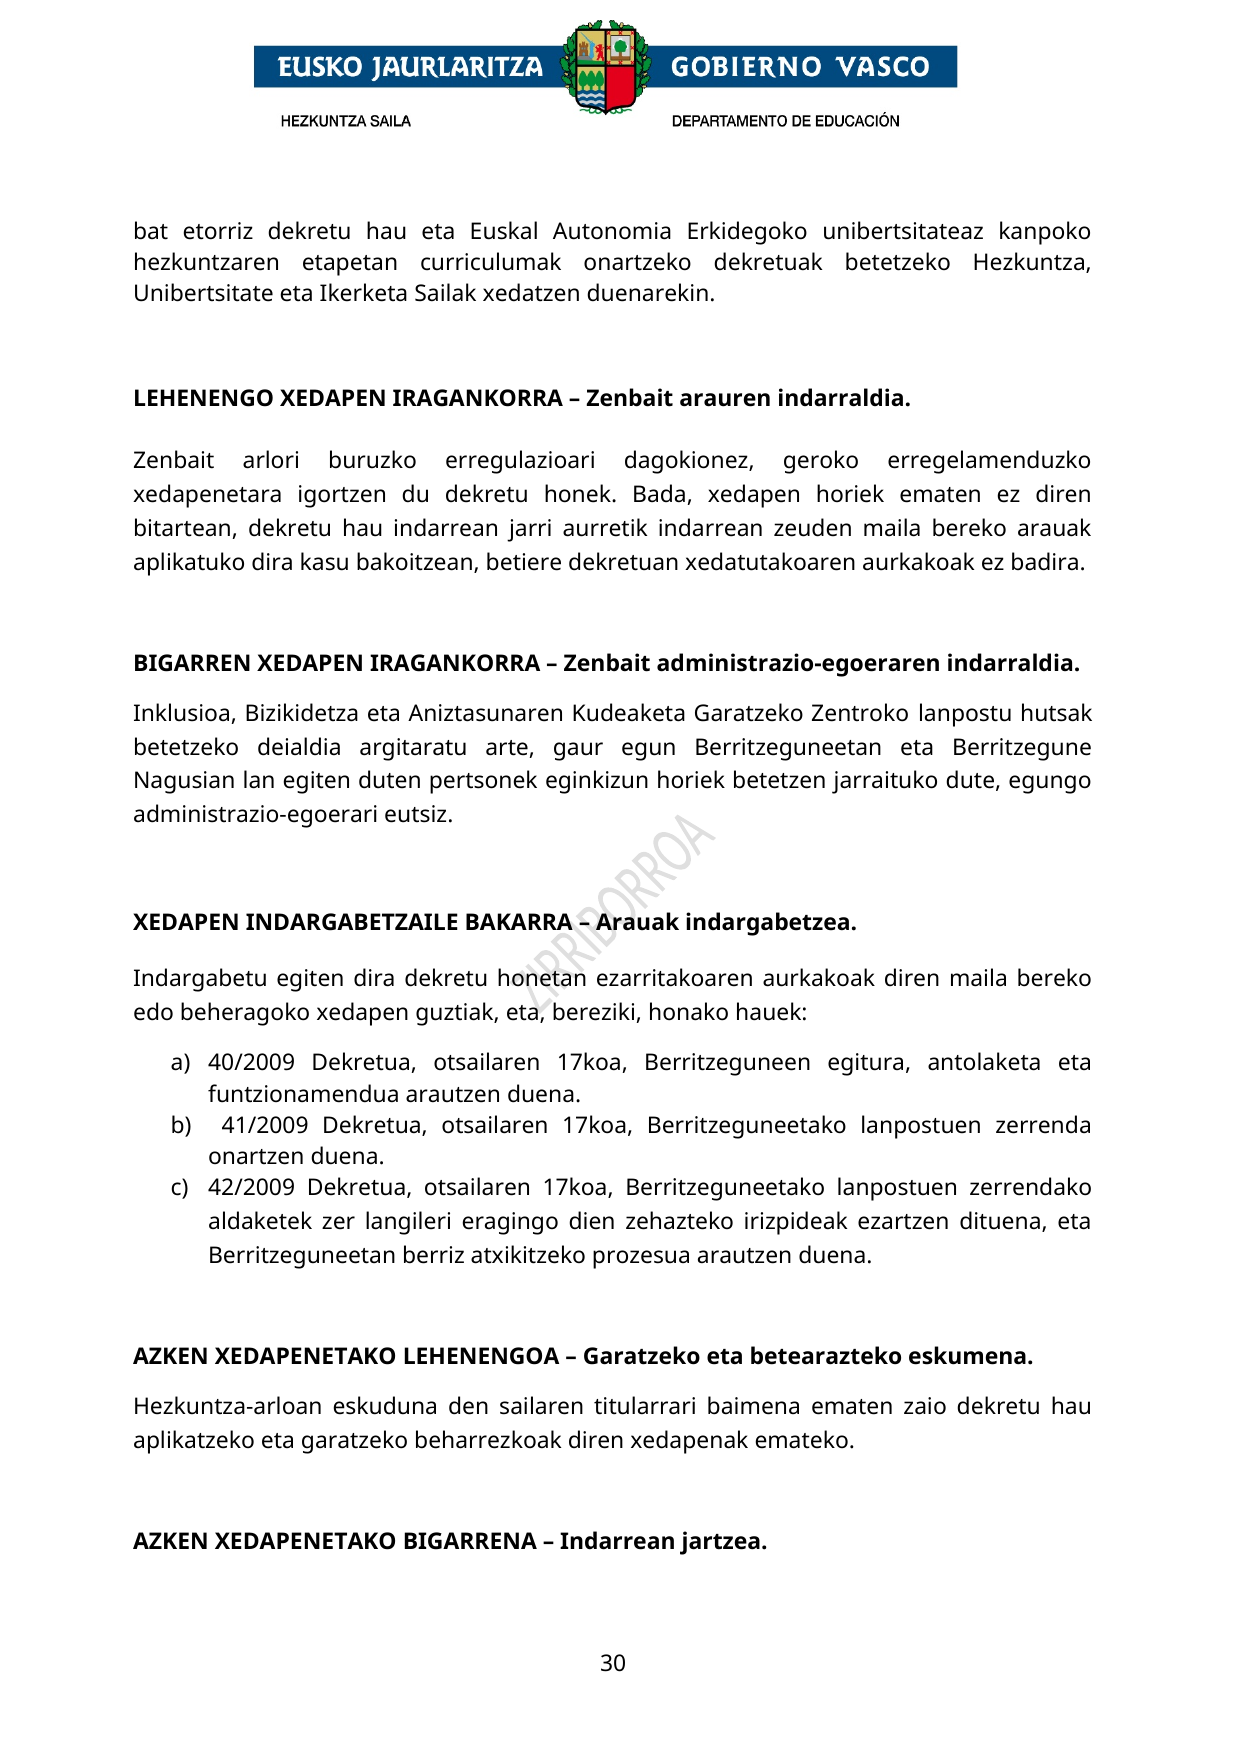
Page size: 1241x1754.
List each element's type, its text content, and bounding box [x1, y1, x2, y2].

text XEDAPEN INDARGABETZAILE BAKARRA – Arauak indargabetzea. [133, 905, 1093, 937]
text Indargabetu egiten dira dekretu honetan ezarritakoaren aurkakoak diren maila bereko edo beheragoko xedapen guztiak, eta, bereziki, honako hauek: [133, 962, 1093, 1027]
list 40/2009 Dekretua, otsailaren 17koa, Berritzeguneen egitura, antolaketa eta funtzionamendua arautzen duena. [170, 1046, 1093, 1109]
text AZKEN XEDAPENETAKO BIGARRENA – Indarrean jartzea. [133, 1525, 1093, 1556]
picture [249, 20, 962, 177]
text BIGARREN XEDAPEN IRAGANKORRA – Zenbait administrazio-egoeraren indarraldia. [133, 647, 1093, 678]
list 41/2009 Dekretua, otsailaren 17koa, Berritzeguneetako lanpostuen zerrenda onartzen duena. [170, 1109, 1093, 1171]
list 42/2009 Dekretua, otsailaren 17koa, Berritzeguneetako lanpostuen zerrendako aldaketek zer langileri eragingo dien zehazteko irizpideak ezartzen dituena, eta Berritzeguneetan berriz atxikitzeko prozesua arautzen duena. [170, 1171, 1093, 1270]
text Hezkuntza-arloan eskuduna den sailaren titularrari baimena ematen zaio dekretu hau aplikatzeko eta garatzeko beharrezkoak diren xedapenak emateko. [133, 1390, 1093, 1455]
text Zenbait arlori buruzko erregulazioari dagokionez, geroko erregelamenduzko xedapenetara igortzen du dekretu honek. Bada, xedapen horiek ematen ez diren bitartean, dekretu hau indarrean jarri aurretik indarrean zeuden maila bereko arauak aplikatuko dira kasu bakoitzean, betiere dekretuan xedatutakoaren aurkakoak ez badira. [133, 444, 1093, 577]
text LEHENENGO XEDAPEN IRAGANKORRA – Zenbait arauren indarraldia. [133, 382, 1093, 413]
text Inklusioa, Bizikidetza eta Aniztasunaren Kudeaketa Garatzeko Zentroko lanpostu hutsak betetzeko deialdia argitaratu arte, gaur egun Berritzeguneetan eta Berritzegune Nagusian lan egiten duten pertsonek eginkizun horiek betetzen jarraituko dute, egungo administrazio-egoerari eutsiz. [133, 697, 1093, 829]
text AZKEN XEDAPENETAKO LEHENENGOA – Garatzeko eta betearazteko eskumena. [133, 1340, 1093, 1371]
